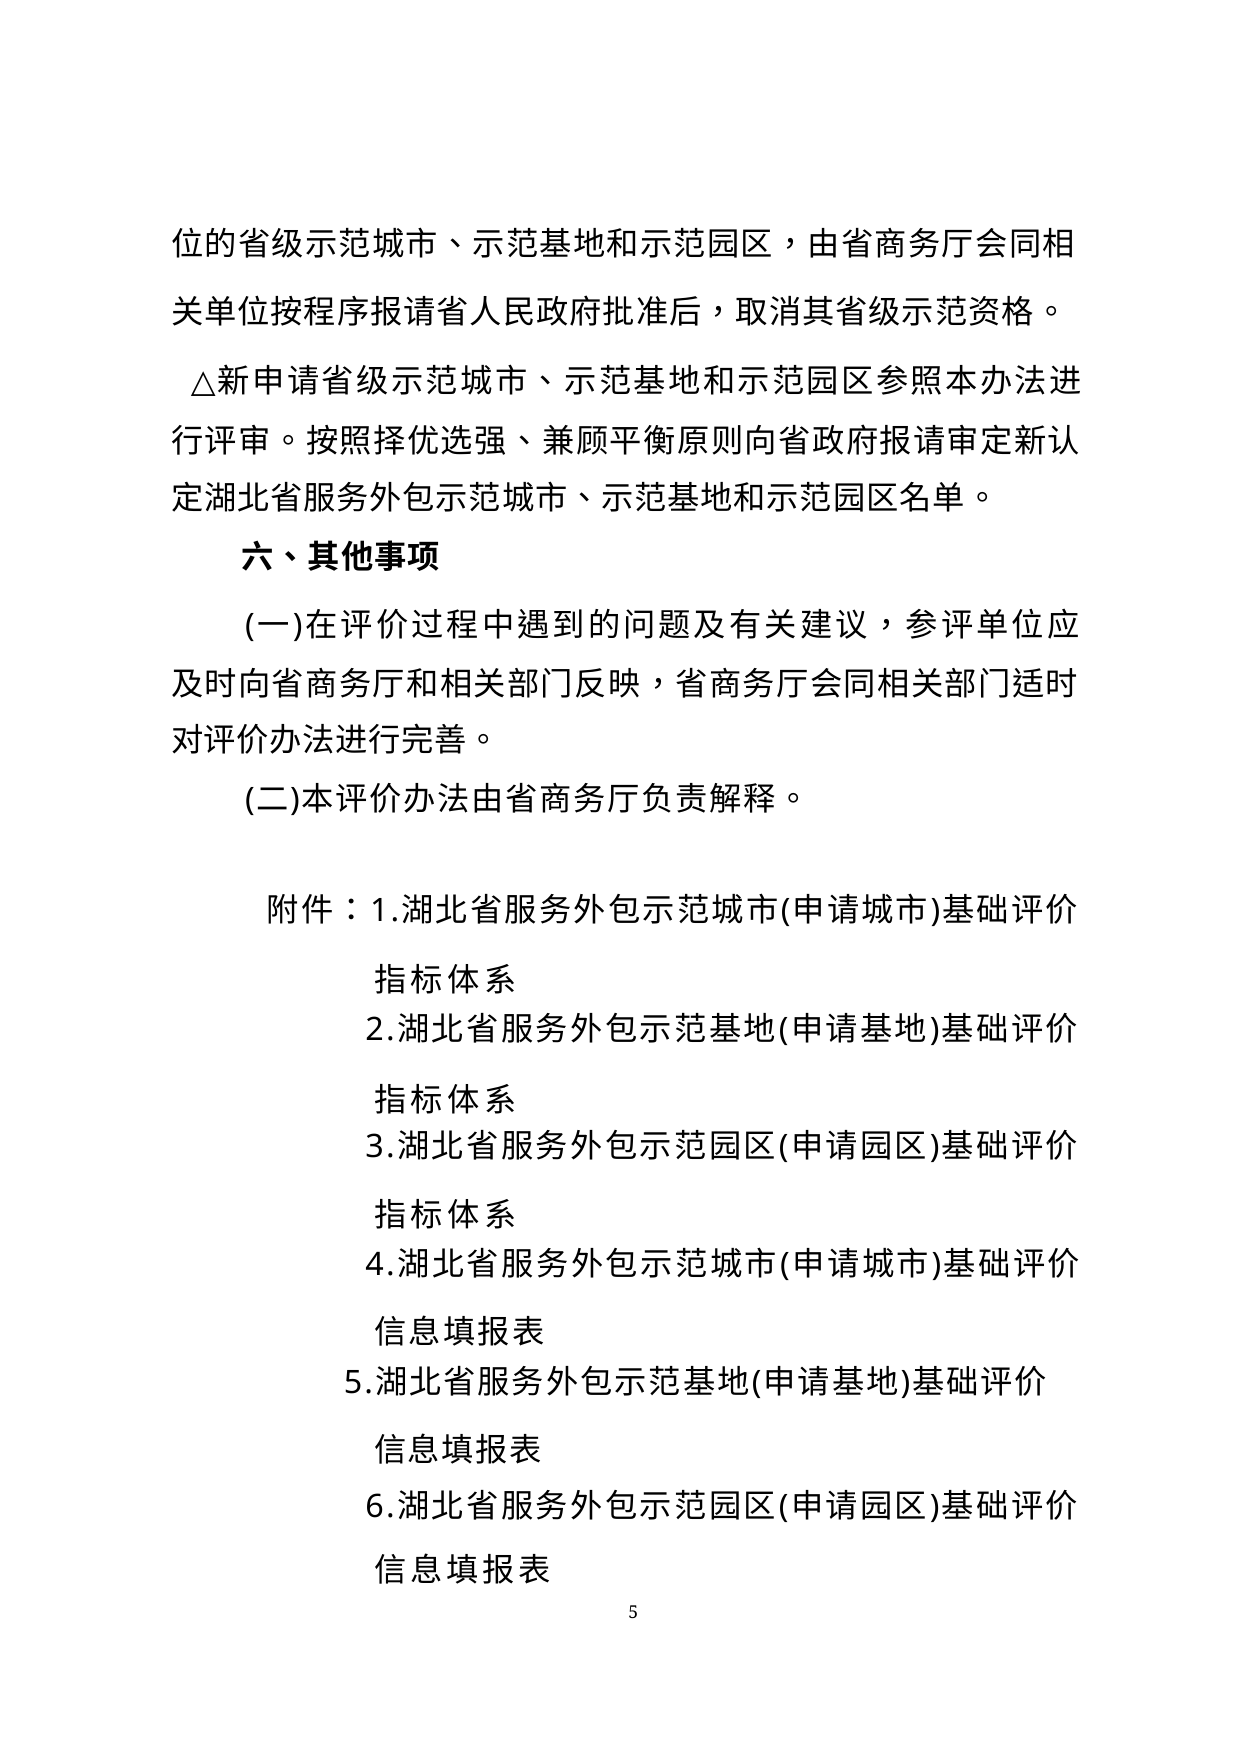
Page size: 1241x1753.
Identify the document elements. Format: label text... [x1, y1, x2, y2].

text 3.湖北省服务外包示范园区(申请园区)基础评价 [171, 1136, 1078, 1194]
text △新申请省级示范城市、示范基地和示范园区参照本办法进 行评审。按照择优选强、兼顾平衡原则向省政府报请审定新认 [171, 358, 1084, 462]
text 对评价办法进行完善。 [171, 720, 1084, 760]
text 信息填报表 [374, 1429, 1084, 1469]
text (一)在评价过程中遇到的问题及有关建议，参评单位应 及时向省商务厅和相关部门反映，省商务厅会同相关部门适时 [171, 602, 1080, 705]
text 指标体系 [374, 1079, 1084, 1119]
text 定湖北省服务外包示范城市、示范基地和示范园区名单。 [171, 477, 1084, 517]
text 附件：1.湖北省服务外包示范城市(申请城市)基础评价 [171, 901, 1078, 959]
text 信息填报表 [374, 1549, 1084, 1589]
text (二)本评价办法由省商务厅负责解释。 [245, 778, 1084, 818]
text 六、其他事项 [241, 536, 1084, 576]
text 关单位按程序报请省人民政府批准后，取消其省级示范资格。 [171, 292, 1084, 332]
text 6.湖北省服务外包示范园区(申请园区)基础评价 [171, 1494, 1078, 1549]
text 信息填报表 [374, 1311, 1084, 1352]
text 5.湖北省服务外包示范基地(申请基地)基础评价 [344, 1372, 1084, 1428]
text 指标体系 [374, 959, 1084, 999]
text 指标体系 [374, 1194, 1084, 1234]
text 位的省级示范城市、示范基地和示范园区，由省商务厅会同相 [171, 234, 1084, 292]
text 4.湖北省服务外包示范城市(申请城市)基础评价 [171, 1254, 1080, 1311]
text 2.湖北省服务外包示范基地(申请基地)基础评价 [171, 1019, 1078, 1079]
